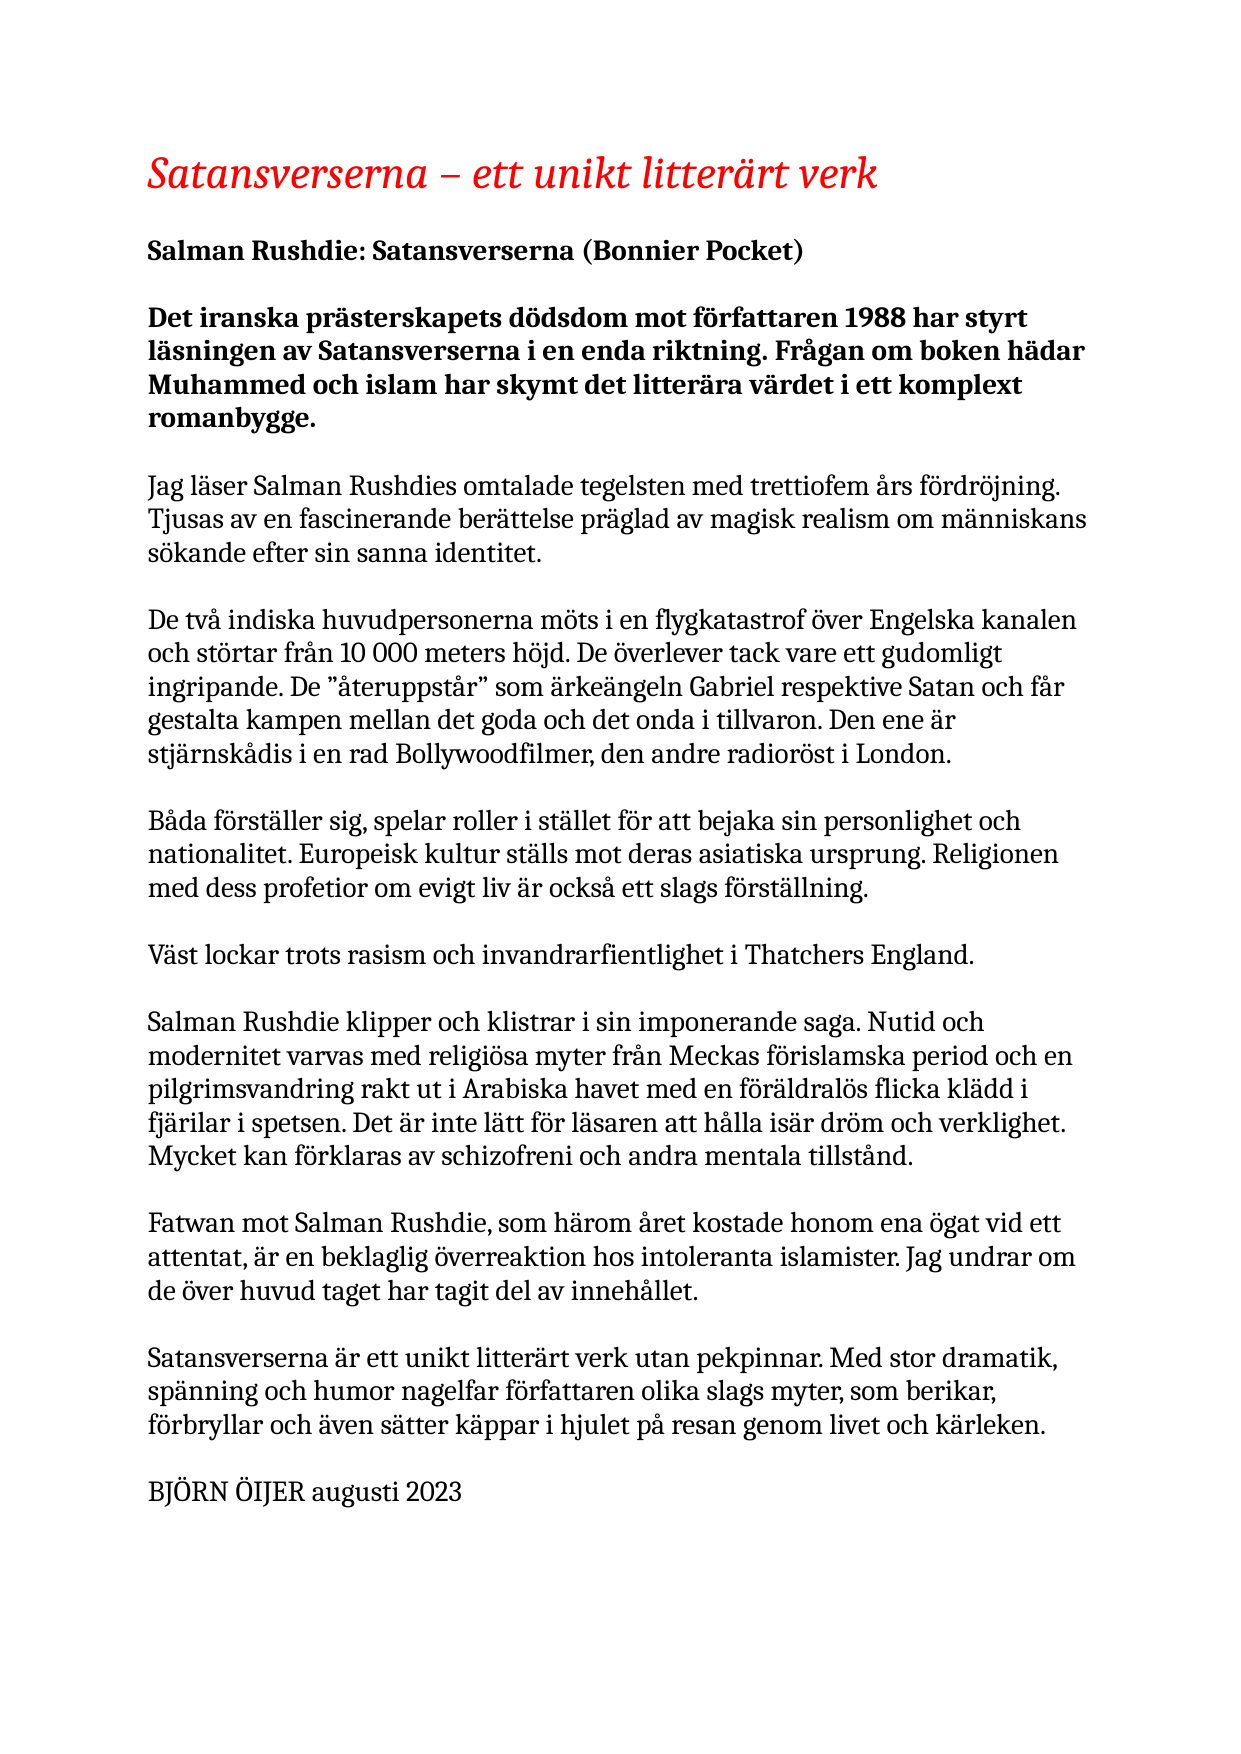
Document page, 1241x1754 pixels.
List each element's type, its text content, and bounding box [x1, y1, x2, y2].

text Satansverserna är ett unikt litterärt verk utan pekpinnar. Med stor dramatik, spänning och humor nagelfar författaren olika slags myter, som berikar, förbryllar och även sätter käppar i hjulet på resan genom livet och kärleken. [148, 1341, 1093, 1441]
text Jag läser Salman Rushdies omtalade tegelsten med trettiofem års fördröjning. Tjusas av en fascinerande berättelse präglad av magisk realism om människans sökande efter sin sanna identitet. [148, 469, 1093, 569]
text Salman Rushdie klipper och klistrar i sin imponerande saga. Nutid och modernitet varvas med religiösa myter från Meckas förislamska period och en pilgrimsvandring rakt ut i Arabiska havet med en föräldralös flicka klädd i fjärilar i spetsen. Det är inte lätt för läsaren att hålla isär dröm och verklighet. Mycket kan förklaras av schizofreni och andra mentala tillstånd. [148, 1005, 1093, 1173]
text Båda förställer sig, spelar roller i stället för att bejaka sin personlighet och nationalitet. Europeisk kultur ställs mot deras asiatiska ursprung. Religionen med dess profetior om evigt liv är också ett slags förställning. [148, 804, 1093, 905]
text Salman Rushdie: Satansverserna (Bonnier Pocket) [148, 234, 1093, 267]
text BJÖRN ÖIJER augusti 2023 [148, 1475, 1093, 1508]
text De två indiska huvudpersonerna möts i en flygkatastrof över Engelska kanalen och störtar från 10 000 meters höjd. De överlever tack vare ett gudomligt ingripande. De ”återuppstår” som ärkeängeln Gabriel respektive Satan och får gestalta kampen mellan det goda och det onda i tillvaron. Den ene är stjärnskådis i en rad Bollywoodfilmer, den andre radioröst i London. [148, 603, 1093, 771]
text Satansverserna – ett unikt litterärt verk [148, 148, 1093, 200]
text Det iranska prästerskapets dödsdom mot författaren 1988 har styrt läsningen av Satansverserna i en enda riktning. Frågan om boken hädar Muhammed och islam har skymt det litterära värdet i ett komplext romanbygge. [148, 301, 1093, 435]
text Väst lockar trots rasism och invandrarfientlighet i Thatchers England. [148, 938, 1093, 972]
text Fatwan mot Salman Rushdie, som härom året kostade honom ena ögat vid ett attentat, är en beklaglig överreaktion hos intoleranta islamister. Jag undrar om de över huvud taget har tagit del av innehållet. [148, 1207, 1093, 1307]
